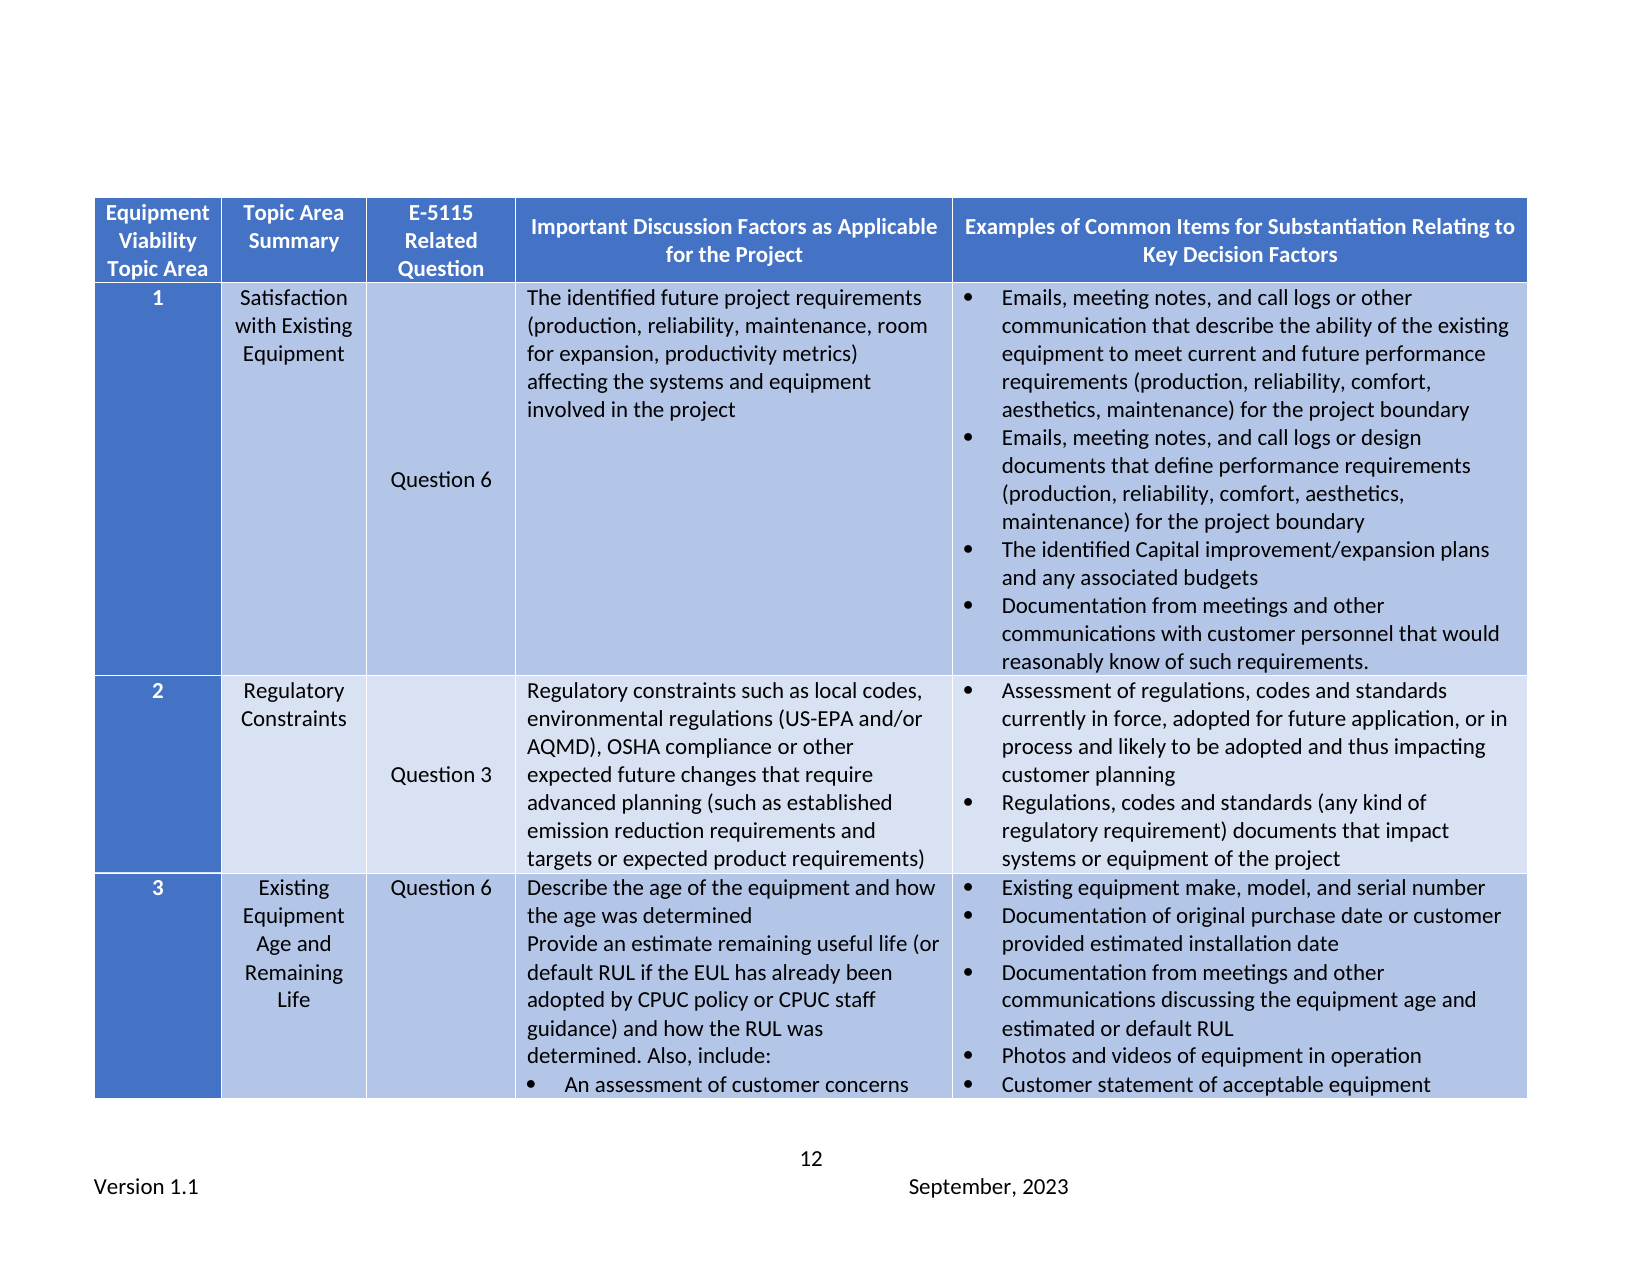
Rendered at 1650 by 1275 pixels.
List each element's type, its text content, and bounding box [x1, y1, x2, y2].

table_header Important Discussion Factors as Applicable for the Project [516, 198, 952, 282]
table_cell 2 [95, 676, 221, 872]
table_cell The identified future project requirements (production, reliability, maintenance, room for expansion, productivity metrics) affecting the systems and equipment involved in the project [516, 283, 952, 675]
table_cell Satisfaction with Existing Equipment [222, 283, 366, 675]
table_cell Regulatory Constraints [222, 676, 366, 872]
table_header Examples of Common Items for Substantiation Relating to Key Decision Factors [953, 198, 1527, 282]
table_header Equipment Viability Topic Area [95, 198, 221, 282]
table_cell Question 6 [367, 283, 515, 675]
table_cell 1 [95, 283, 221, 675]
table_cell Assessment of regulations, codes and standards currently in force, adopted for future application, or in process and likely to be adopted and thus impacting customer planning Regulations, codes and standards (any kind of regulatory requirement) documents that impact systems or equipment of the project [953, 676, 1527, 872]
table_cell 3 [95, 874, 221, 1098]
table_header E-5115 Related Question [367, 198, 515, 282]
table_cell Emails, meeting notes, and call logs or other communication that describe the ability of the existing equipment to meet current and future performance requirements (production, reliability, comfort, aesthetics, maintenance) for the project boundary Emails, meeting notes, and call logs or design documents that define performance requirements (production, reliability, comfort, aesthetics, maintenance) for the project boundary The identified Capital improvement/expansion plans and any associated budgets Documentation from meetings and other communications with customer personnel that would reasonably know of such requirements. [953, 283, 1527, 675]
table_cell Regulatory constraints such as local codes, environmental regulations (US-EPA and/or AQMD), OSHA compliance or other expected future changes that require advanced planning (such as established emission reduction requirements and targets or expected product requirements) [516, 676, 952, 872]
table_cell Question 6 [367, 874, 515, 1098]
table_cell Question 3 [367, 676, 515, 872]
table_cell Existing Equipment Age and Remaining Life [222, 874, 366, 1098]
table_header Topic Area Summary [222, 198, 366, 282]
